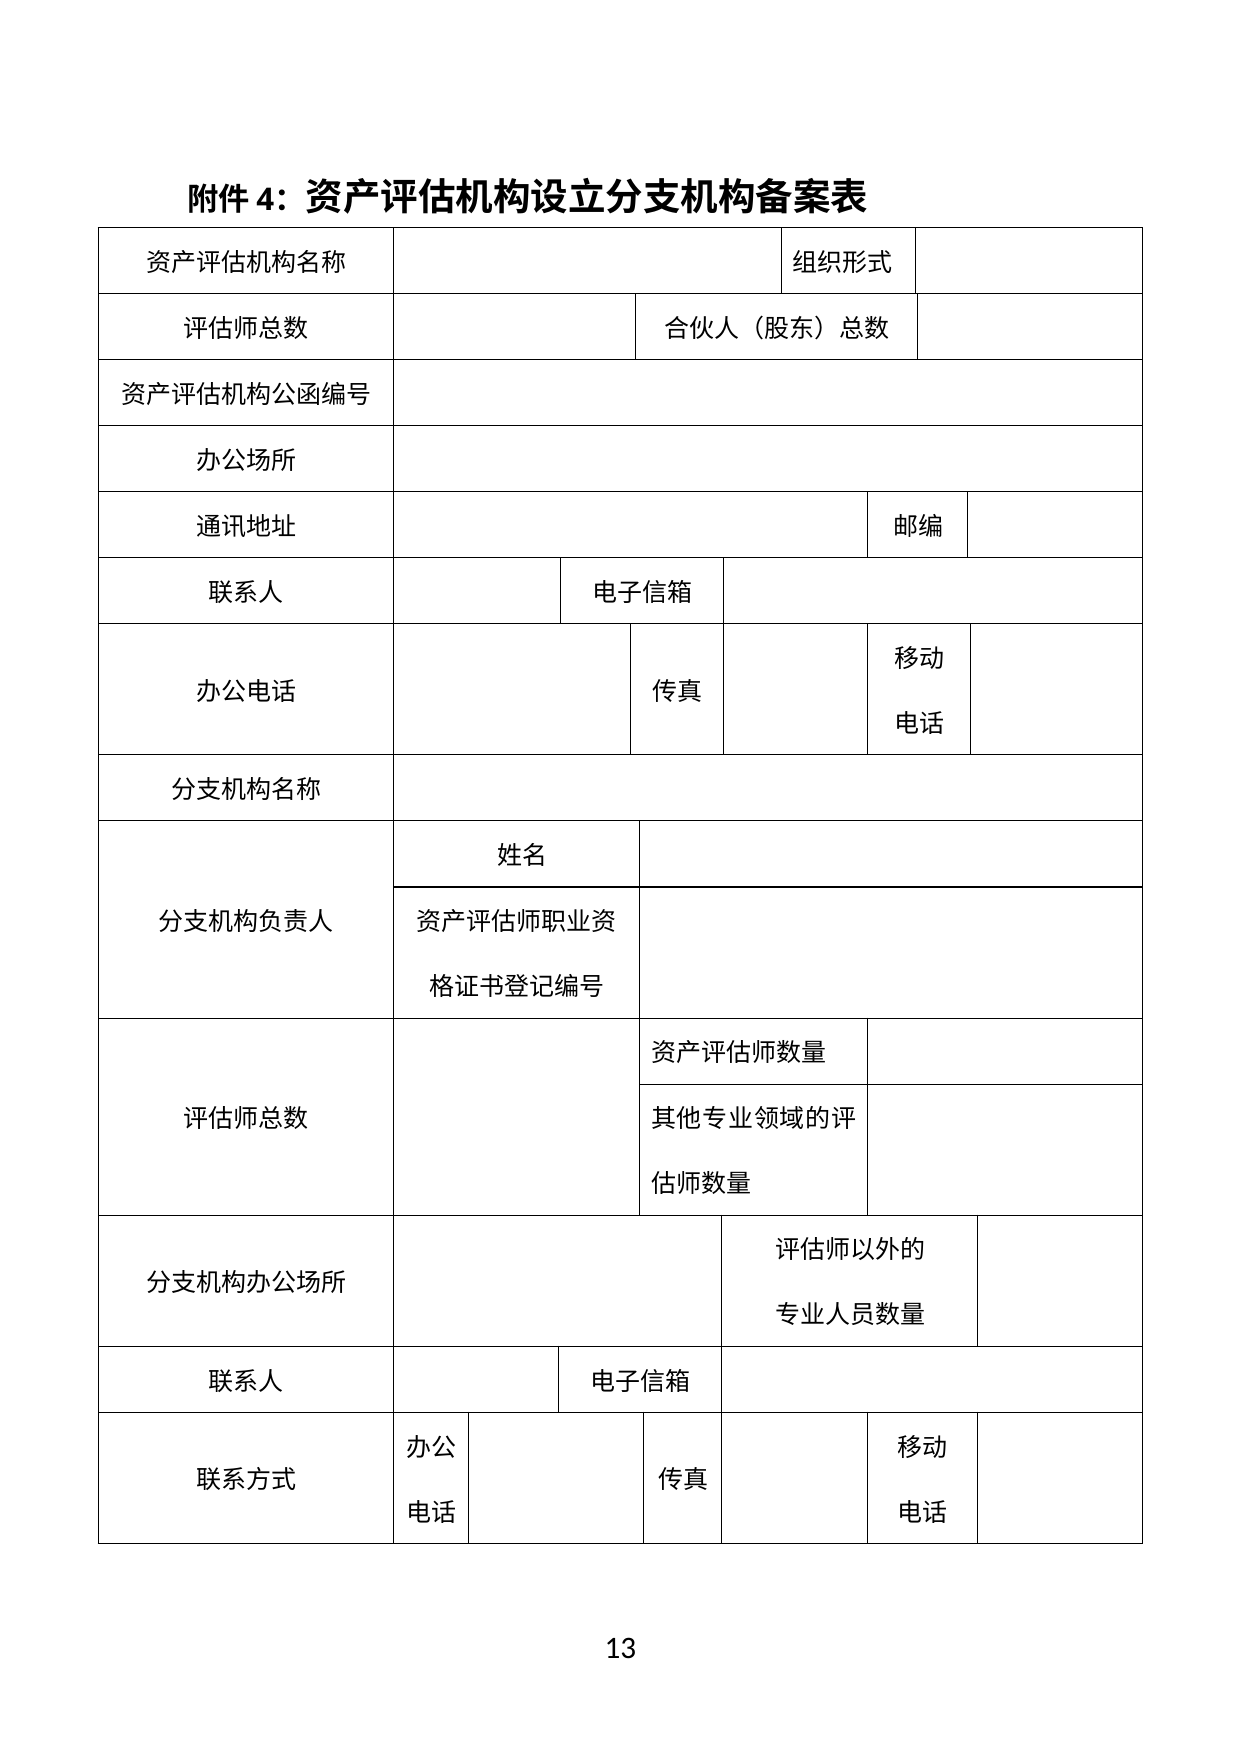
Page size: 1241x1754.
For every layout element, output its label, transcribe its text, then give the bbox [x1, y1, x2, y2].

table_cell 资产评估师数量 [640, 1019, 867, 1083]
table_cell [394, 426, 1142, 491]
table_cell 其他专业领域的评估师数量 [640, 1085, 867, 1214]
table_cell [394, 1019, 639, 1214]
table_cell 联系人 [99, 558, 393, 623]
table_cell 邮编 [868, 492, 967, 557]
table_cell [394, 755, 1142, 820]
table_cell [394, 558, 560, 623]
table_cell [868, 1085, 1142, 1214]
table_cell 评估师总数 [99, 294, 393, 359]
table_header 组织形式 [782, 228, 915, 293]
table_cell [918, 294, 1142, 359]
table_cell 办公 电话 [394, 1413, 468, 1543]
table_cell 分支机构办公场所 [99, 1216, 393, 1346]
table_cell [724, 558, 1142, 623]
table_cell 联系人 [99, 1347, 393, 1412]
table_cell 分支机构名称 [99, 755, 393, 820]
table_cell 资产评估师职业资格证书登记编号 [394, 888, 639, 1017]
table_header [916, 228, 1142, 293]
table_cell [722, 1347, 1142, 1412]
table_cell 资产评估机构公函编号 [99, 360, 393, 425]
table_header 资产评估机构名称 [99, 228, 393, 293]
table_cell [469, 1413, 643, 1543]
table_cell [640, 888, 1142, 1017]
table_cell [640, 821, 1142, 886]
table_cell 移动 电话 [868, 624, 970, 754]
table_cell 电子信箱 [559, 1347, 721, 1412]
table_cell 联系方式 [99, 1413, 393, 1543]
table_cell [394, 624, 630, 754]
table_cell 电子信箱 [561, 558, 723, 623]
table_cell [394, 294, 635, 359]
table_cell 办公电话 [99, 624, 393, 754]
table_cell 办公场所 [99, 426, 393, 491]
table_cell [394, 492, 867, 557]
table_cell 传真 [631, 624, 723, 754]
table_cell 分支机构负责人 [99, 821, 393, 1017]
table_cell [722, 1413, 867, 1543]
table_cell [394, 360, 1142, 425]
table_cell [971, 624, 1142, 754]
table_cell 合伙人（股东）总数 [636, 294, 917, 359]
table_cell [868, 1019, 1142, 1083]
table_cell 评估师以外的 专业人员数量 [722, 1216, 977, 1346]
table_cell [978, 1216, 1142, 1346]
table_cell [724, 624, 867, 754]
table_cell 传真 [644, 1413, 721, 1543]
table_cell [978, 1413, 1142, 1543]
table_cell 通讯地址 [99, 492, 393, 557]
table_cell 评估师总数 [99, 1019, 393, 1214]
table_header [394, 228, 781, 293]
table_cell [968, 492, 1142, 557]
table_cell 移动 电话 [868, 1413, 977, 1543]
subtitle 附件4：资产评估机构设立分支机构备案表 [187, 162, 1053, 227]
table_cell [394, 1216, 721, 1346]
table_cell [394, 1347, 558, 1412]
table_cell 姓名 [394, 821, 639, 886]
